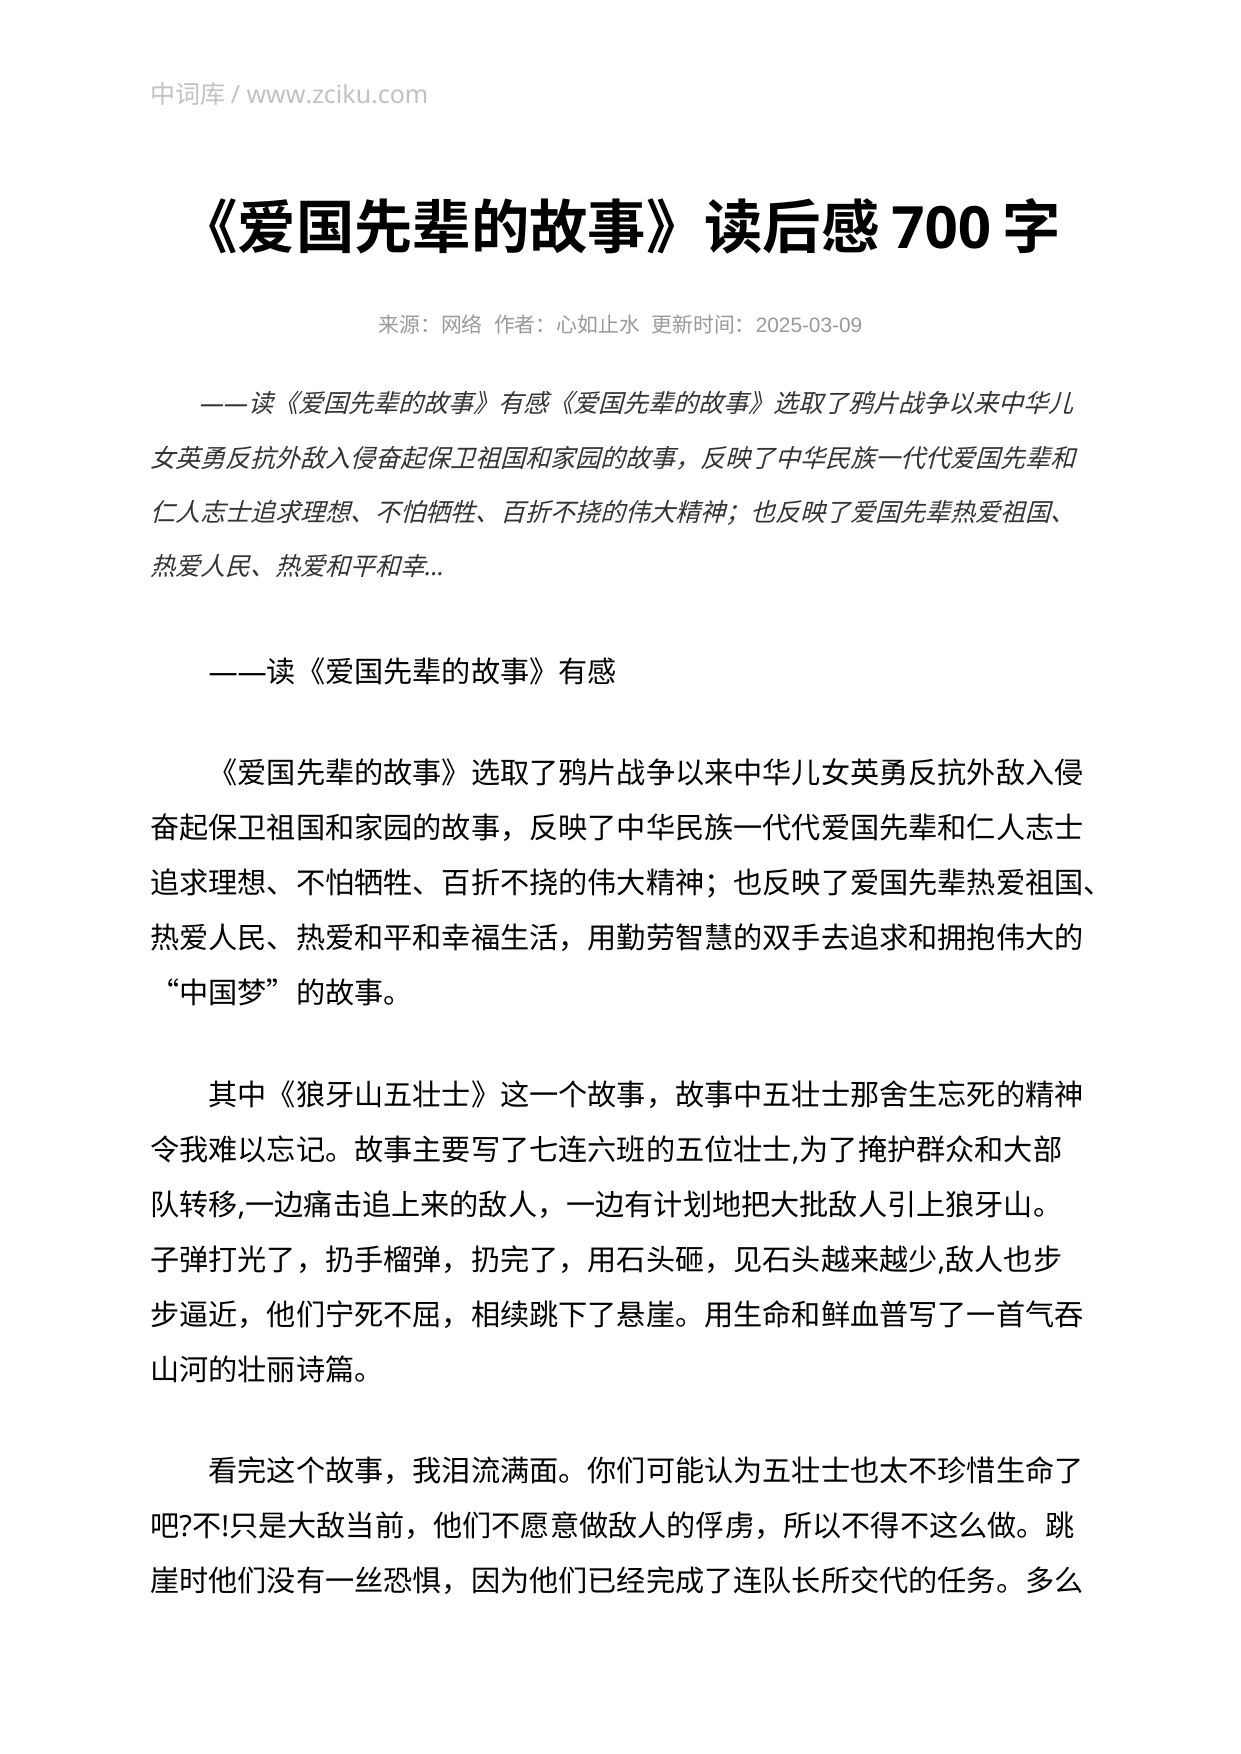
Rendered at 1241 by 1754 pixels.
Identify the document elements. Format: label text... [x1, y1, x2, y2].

text ——读《爱国先辈的故事》有感《爱国先辈的故事》选取了鸦片战争以来中华儿女英勇反抗外敌入侵奋起保卫祖国和家园的故事，反映了中华民族一代代爱国先辈和仁人志士追求理想、不怕牺牲、百折不挠的伟大精神；也反映了爱国先辈热爱祖国、热爱人民、热爱和平和幸... [150, 384, 1090, 583]
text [150, 1448, 1090, 1600]
text 其中《狼牙山五壮士》这一个故事，故事中五壮士那舍生忘死的精神令我难以忘记。故事主要写了七连六班的五位壮士,为了掩护群众和大部队转移,一边痛击追上来的敌人，一边有计划地把大批敌人引上狼牙山。子弹打光了，扔手榴弹，扔完了，用石头砸，见石头越来越少,敌人也步步逼近，他们宁死不屈，相续跳下了悬崖。用生命和鲜血普写了一首气吞山河的壮丽诗篇。 [150, 1071, 1090, 1388]
text 《爱国先辈的故事》选取了鸦片战争以来中华儿女英勇反抗外敌入侵奋起保卫祖国和家园的故事，反映了中华民族一代代爱国先辈和仁人志士追求理想、不怕牺牲、百折不挠的伟大精神；也反映了爱国先辈热爱祖国、热爱人民、热爱和平和幸福生活，用勤劳智慧的双手去追求和拥抱伟大的“中国梦”的故事。 [150, 750, 1090, 1012]
text ——读《爱国先辈的故事》有感 [150, 648, 1090, 691]
text 来源：网络 作者：心如止水 更新时间：2025-03-09 [150, 313, 1090, 337]
subtitle 《爱国先辈的故事》读后感700字 [150, 181, 1090, 266]
